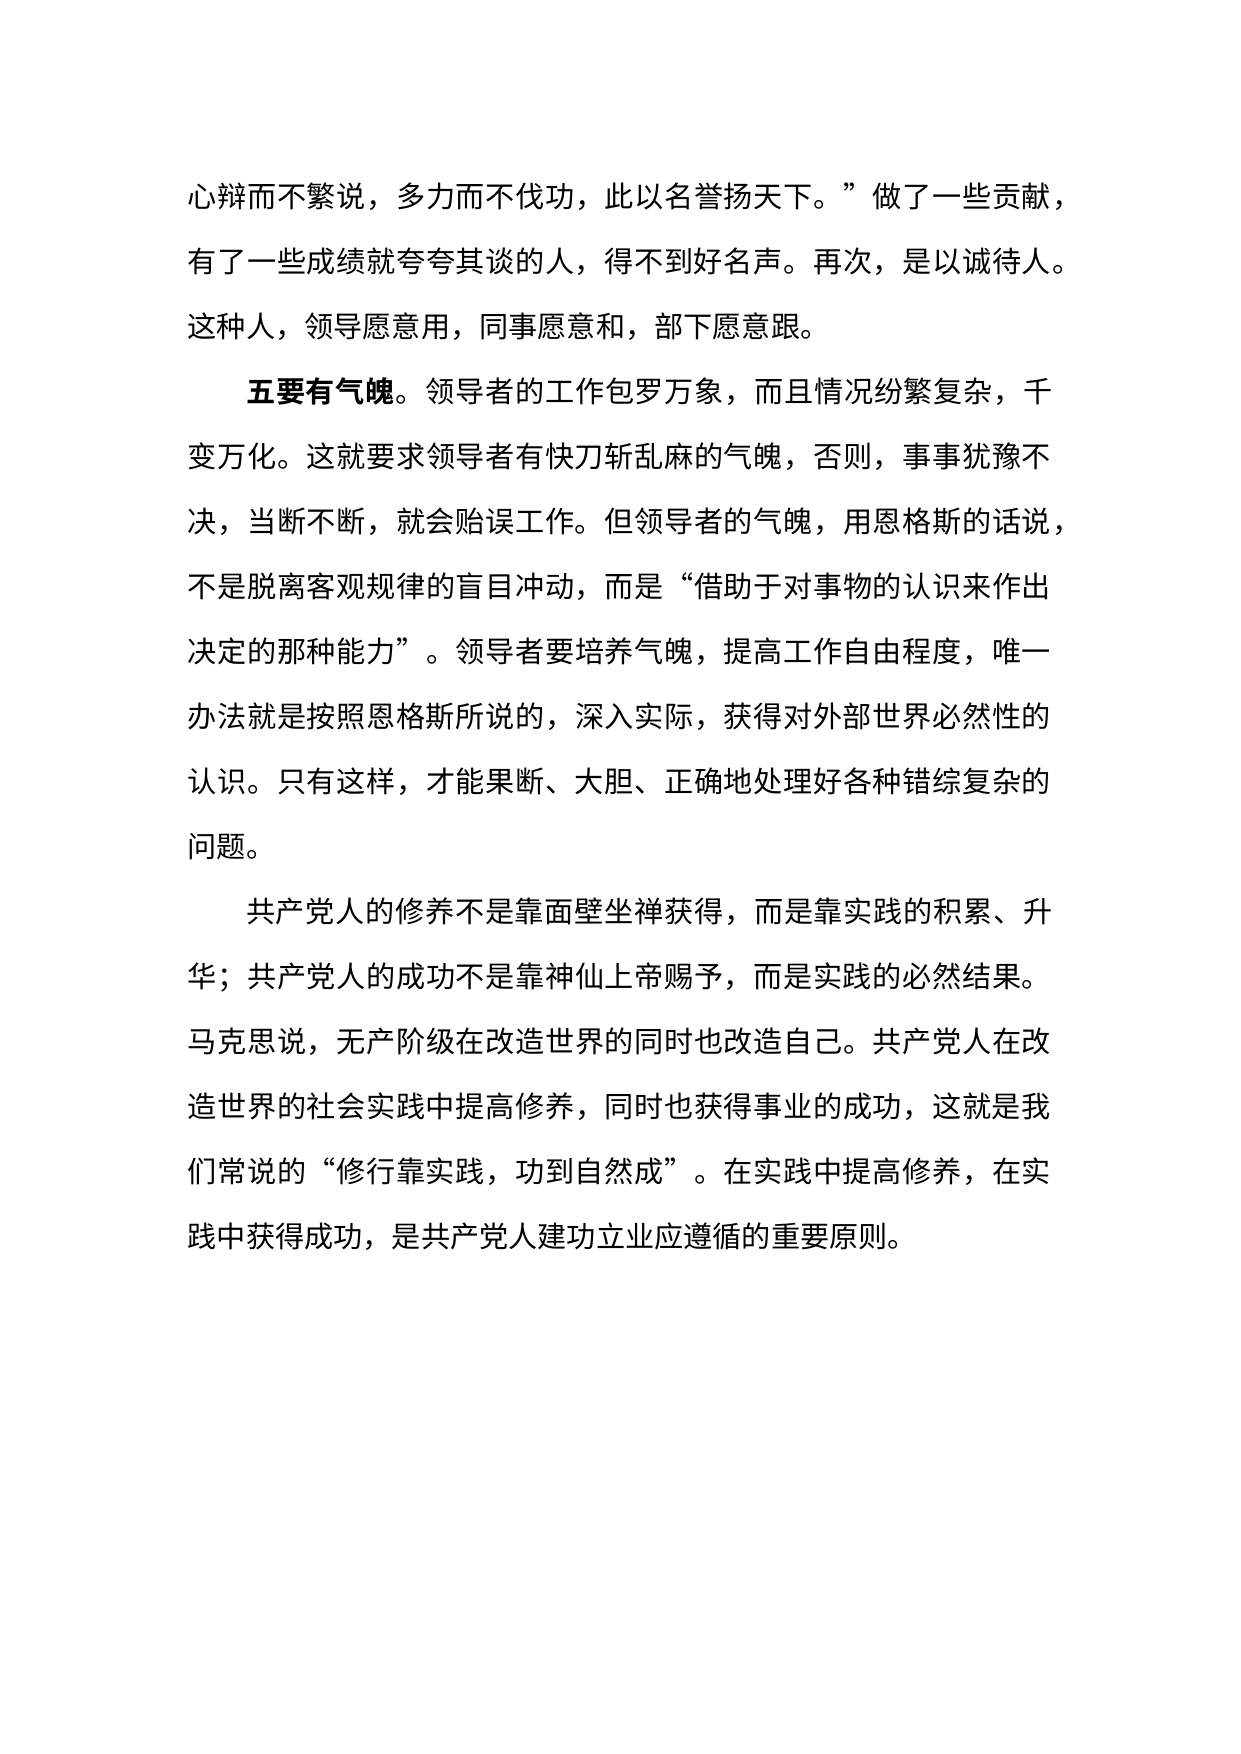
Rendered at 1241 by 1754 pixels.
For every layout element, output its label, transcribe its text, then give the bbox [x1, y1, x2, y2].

text 五要有气魄。领导者的工作包罗万象，而且情况纷繁复杂，千变万化。这就要求领导者有快刀斩乱麻的气魄，否则，事事犹豫不决，当断不断，就会贻误工作。但领导者的气魄，用恩格斯的话说，不是脱离客观规律的盲目冲动，而是“借助于对事物的认识来作出决定的那种能力”。领导者要培养气魄，提高工作自由程度，唯一办法就是按照恩格斯所说的，深入实际，获得对外部世界必然性的认识。只有这样，才能果断、大胆、正确地处理好各种错综复杂的问题。 [187, 357, 1053, 877]
text 共产党人的修养不是靠面壁坐禅获得，而是靠实践的积累、升华；共产党人的成功不是靠神仙上帝赐予，而是实践的必然结果。马克思说，无产阶级在改造世界的同时也改造自己。共产党人在改造世界的社会实践中提高修养，同时也获得事业的成功，这就是我们常说的“修行靠实践，功到自然成”。在实践中提高修养，在实践中获得成功，是共产党人建功立业应遵循的重要原则。 [187, 877, 1053, 1267]
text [187, 162, 1053, 357]
